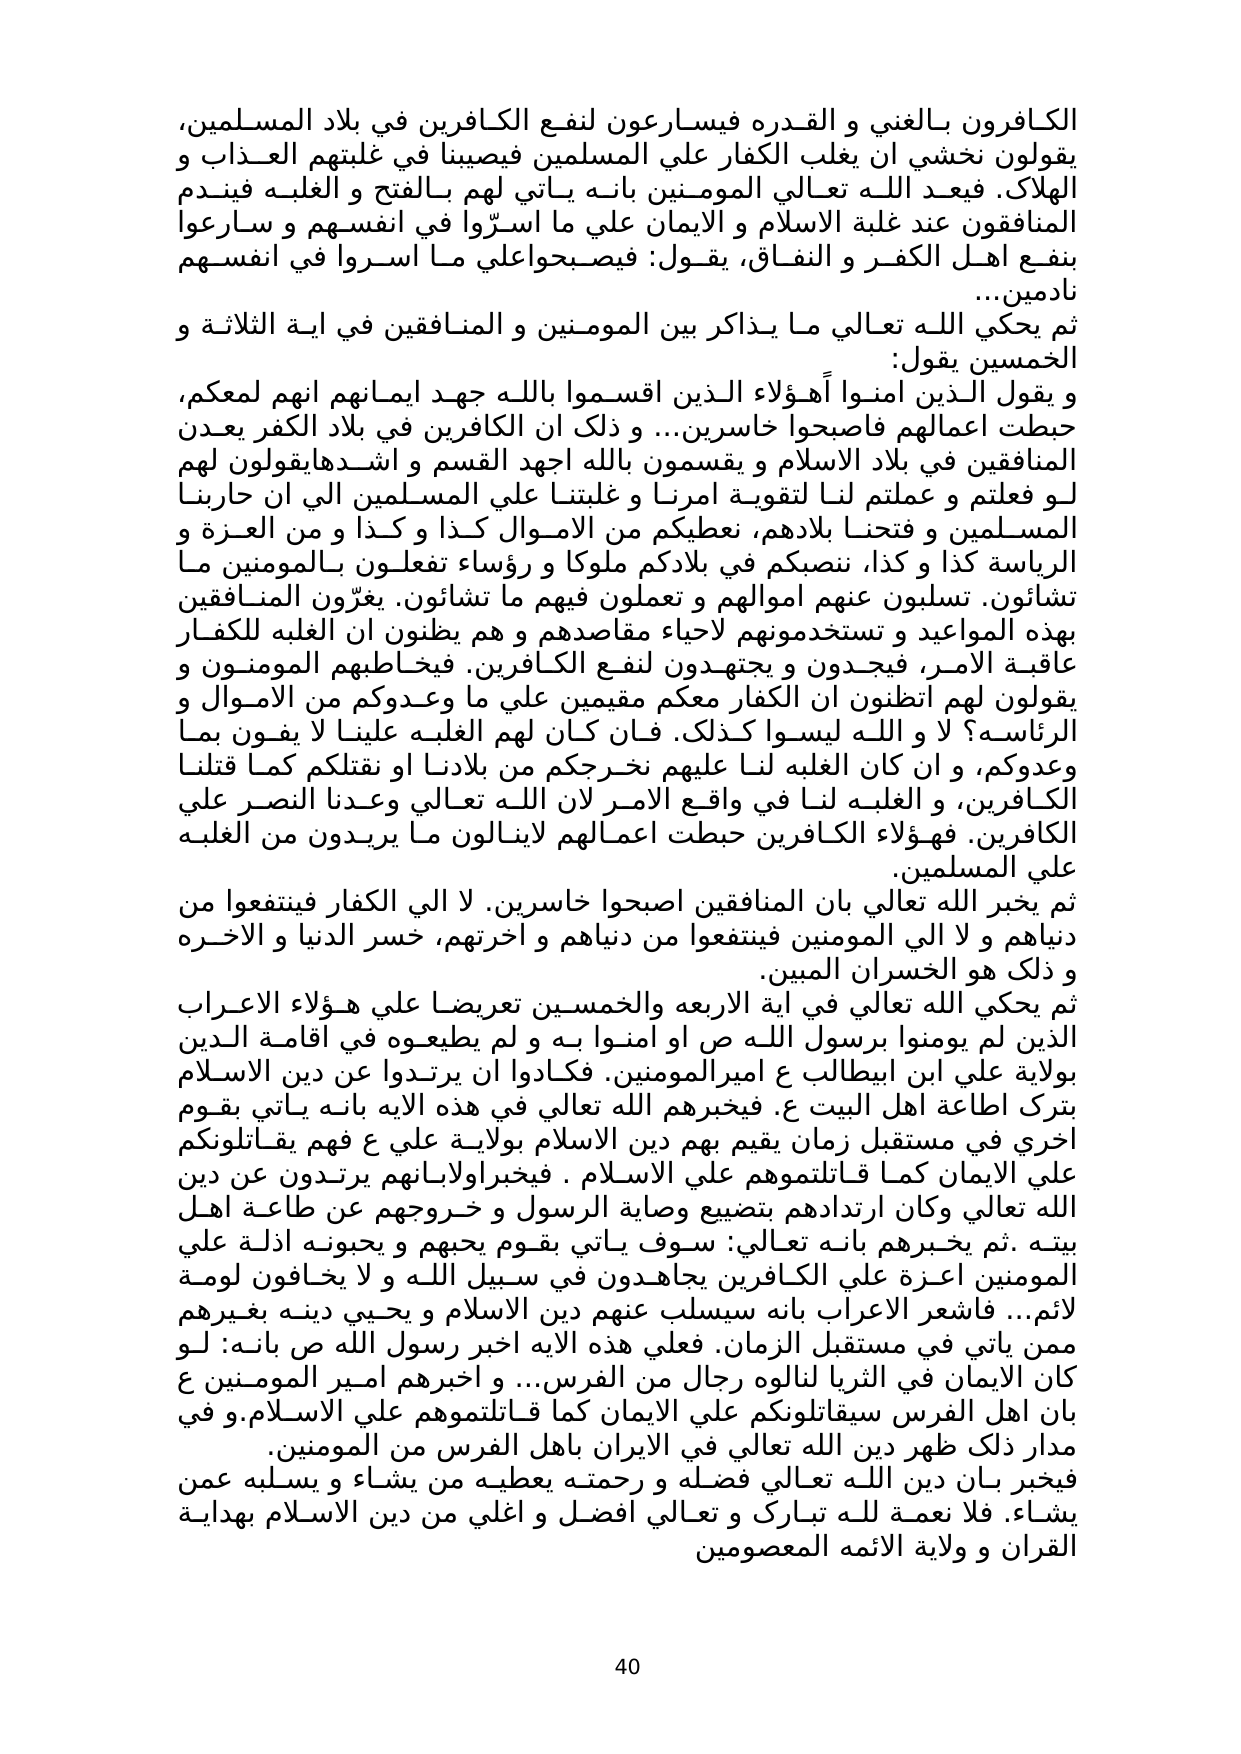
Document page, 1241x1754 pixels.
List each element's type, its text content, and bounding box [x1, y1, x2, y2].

text ثم يحکي الله تعالي في اية الاربعه والخمسين تعريضا علي هؤلاء الاعراب الذين لم يومنوا برسول الله ص او امنوا به و لم يطيعوه في اقامة الدين بولاية علي ابن ابيطالب ع اميرالمومنين. فکادوا ان يرتدوا عن دين الاسلام بترک اطاعة اهل البيت ع. فيخبرهم الله تعالي في هذه الايه بانه ياتي بقوم اخري في مستقبل زمان يقيم بهم دين الاسلام بولاية علي ع فهم يقاتلونکم علي الايمان کما قاتلتموهم علي الاسلام . فيخبراولابانهم يرتدون عن دين الله تعالي وکان ارتدادهم بتضييع وصاية الرسول و خروجهم عن طاعة اهل بيته .ثم يخبرهم بانه تعالي: سوف ياتي بقوم يحبهم و يحبونه اذلة علي المومنين اعزة علي الکافرين يجاهدون في سبيل الله و لا يخافون لومة لائم... فاشعر الاعراب بانه سيسلب عنهم دين الاسلام و يحيي دينه بغيرهم ممن ياتي في مستقبل الزمان. فعلي هذه الايه اخبر رسول الله ص بانه: لو کان الايمان في الثريا لنالوه رجال من الفرس... و اخبرهم امير المومنين ع بان اهل الفرس سيقاتلونکم علي الايمان کما قاتلتموهم علي الاسلام.و في مدار ذلک ظهر دين الله تعالي في الايران باهل الفرس من المومنين. [177, 986, 1078, 1462]
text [177, 103, 1078, 307]
text فيخبر بان دين الله تعالي فضله و رحمته يعطيه من يشاء و يسلبه عمن يشاء. فلا نعمة لله تبارک و تعالي افضل و اغلي من دين الاسلام بهداية القران و ولاية الائمه المعصومين [177, 1462, 1078, 1564]
text و يقول الذين امنوا اًهؤلاء الذين اقسموا بالله جهد ايمانهم انهم لمعکم، حبطت اعمالهم فاصبحوا خاسرين... و ذلک ان الکافرين في بلاد الکفر يعدن المنافقين في بلاد الاسلام و يقسمون بالله اجهد القسم و اشدهايقولون لهم لو فعلتم و عملتم لنا لتقوية امرنا و غلبتنا علي المسلمين الي ان حاربنا المسلمين و فتحنا بلادهم، نعطيکم من الاموال کذا و کذا و من العزة و الرياسة کذا و کذا، ننصبکم في بلادکم ملوکا و رؤساء تفعلون بالمومنين ما تشائون. تسلبون عنهم اموالهم و تعملون فيهم ما تشائون. يغرّون المنافقين بهذه المواعيد و تستخدمونهم لاحياء مقاصدهم و هم يظنون ان الغلبه للکفار عاقبة الامر، فيجدون و يجتهدون لنفع الکافرين. فيخاطبهم المومنون و يقولون لهم اتظنون ان الکفار معکم مقيمين علي ما وعدوکم من الاموال و الرئاسه؟ لا و الله ليسوا کذلک. فان کان لهم الغلبه علينا لا يفون بما وعدوکم، و ان کان الغلبه لنا عليهم نخرجکم من بلادنا او نقتلکم کما قتلنا الکافرين، و الغلبه لنا في واقع الامر لان الله تعالي وعدنا النصر علي الکافرين. فهؤلاء الکافرين حبطت اعمالهم لاينالون ما يريدون من الغلبه علي المسلمين. [177, 375, 1078, 884]
text ثم يحکي الله تعالي ما يذاکر بين المومنين و المنافقين في اية الثلاثة و الخمسين يقول: [177, 307, 1078, 375]
text ثم يخبر الله تعالي بان المنافقين اصبحوا خاسرين. لا الي الکفار فينتفعوا من دنياهم و لا الي المومنين فينتفعوا من دنياهم و اخرتهم، خسر الدنيا و الاخره و ذلک هو الخسران المبين. [177, 884, 1078, 986]
